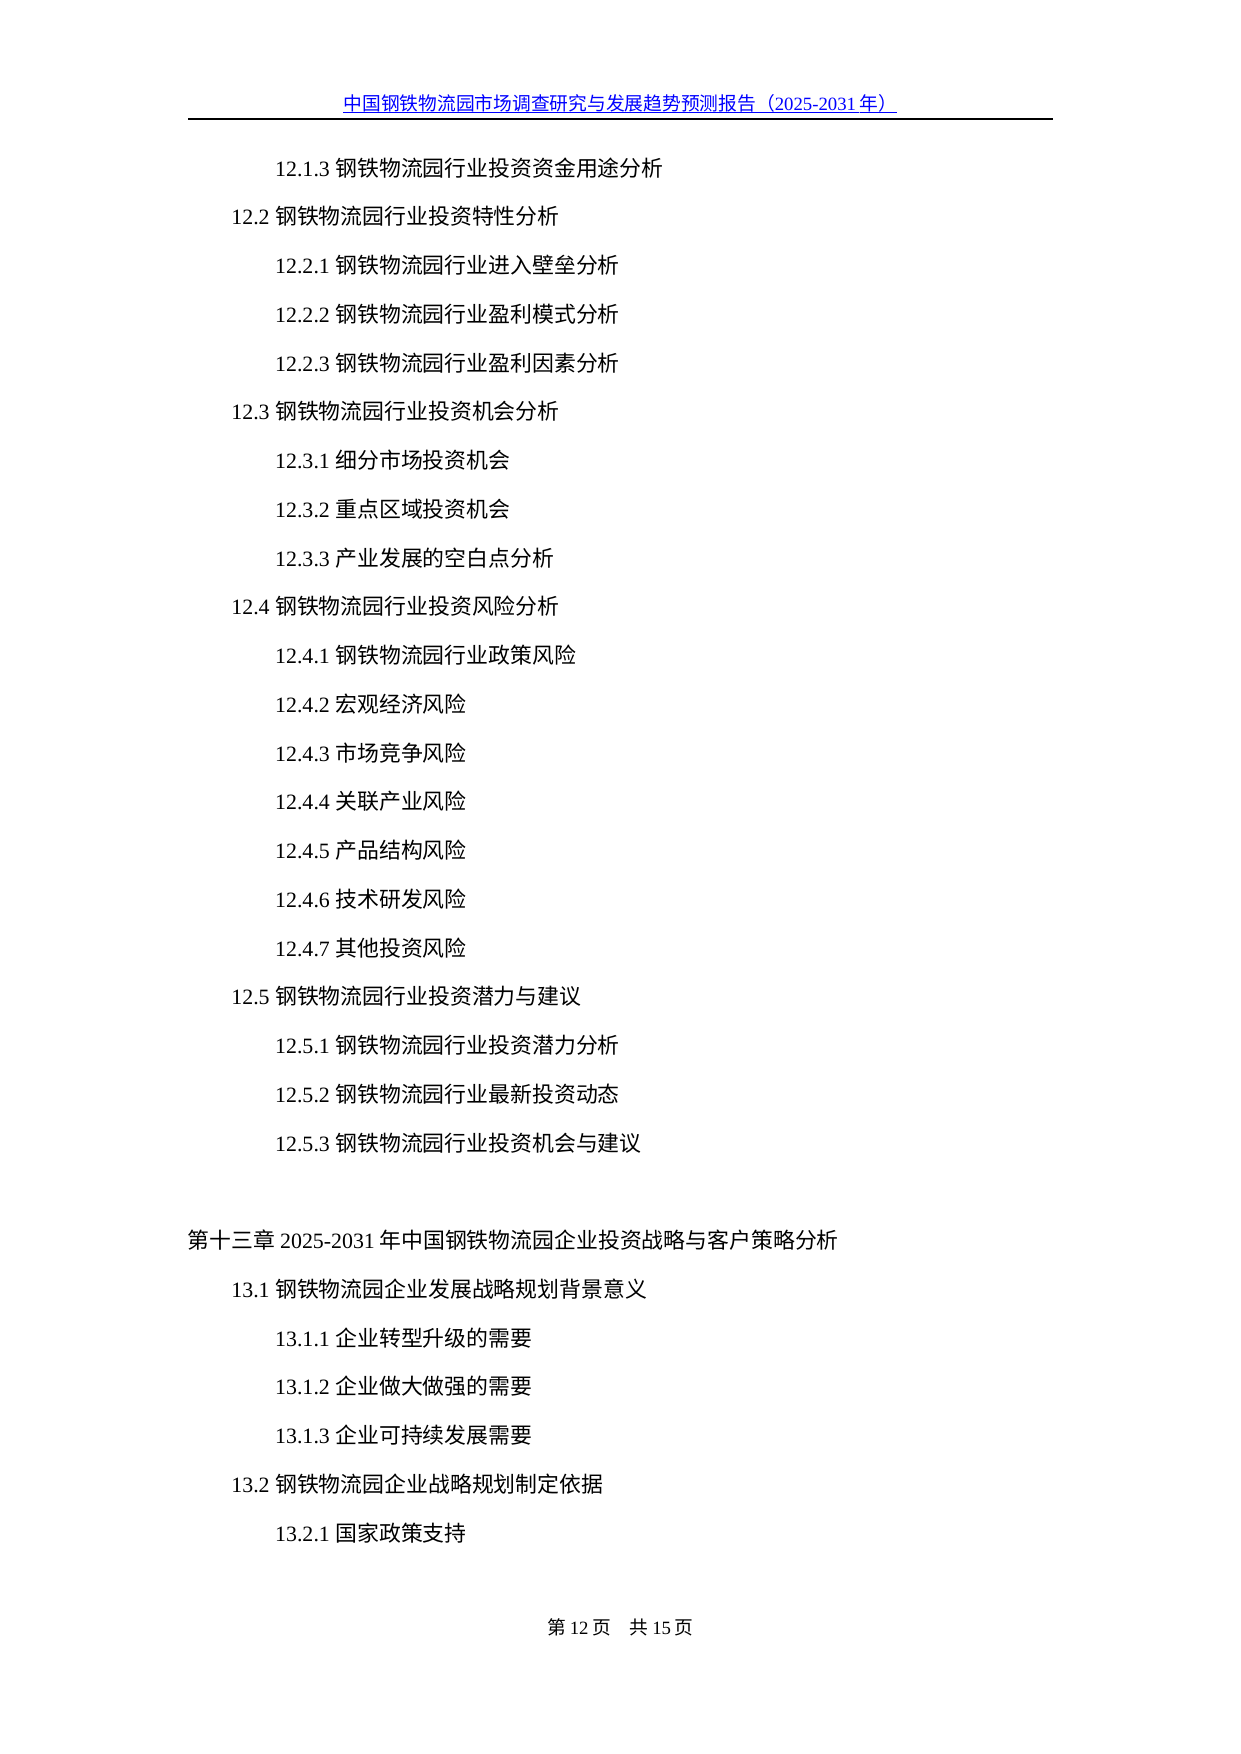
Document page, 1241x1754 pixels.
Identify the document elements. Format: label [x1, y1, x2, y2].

text [187, 150, 1053, 1548]
